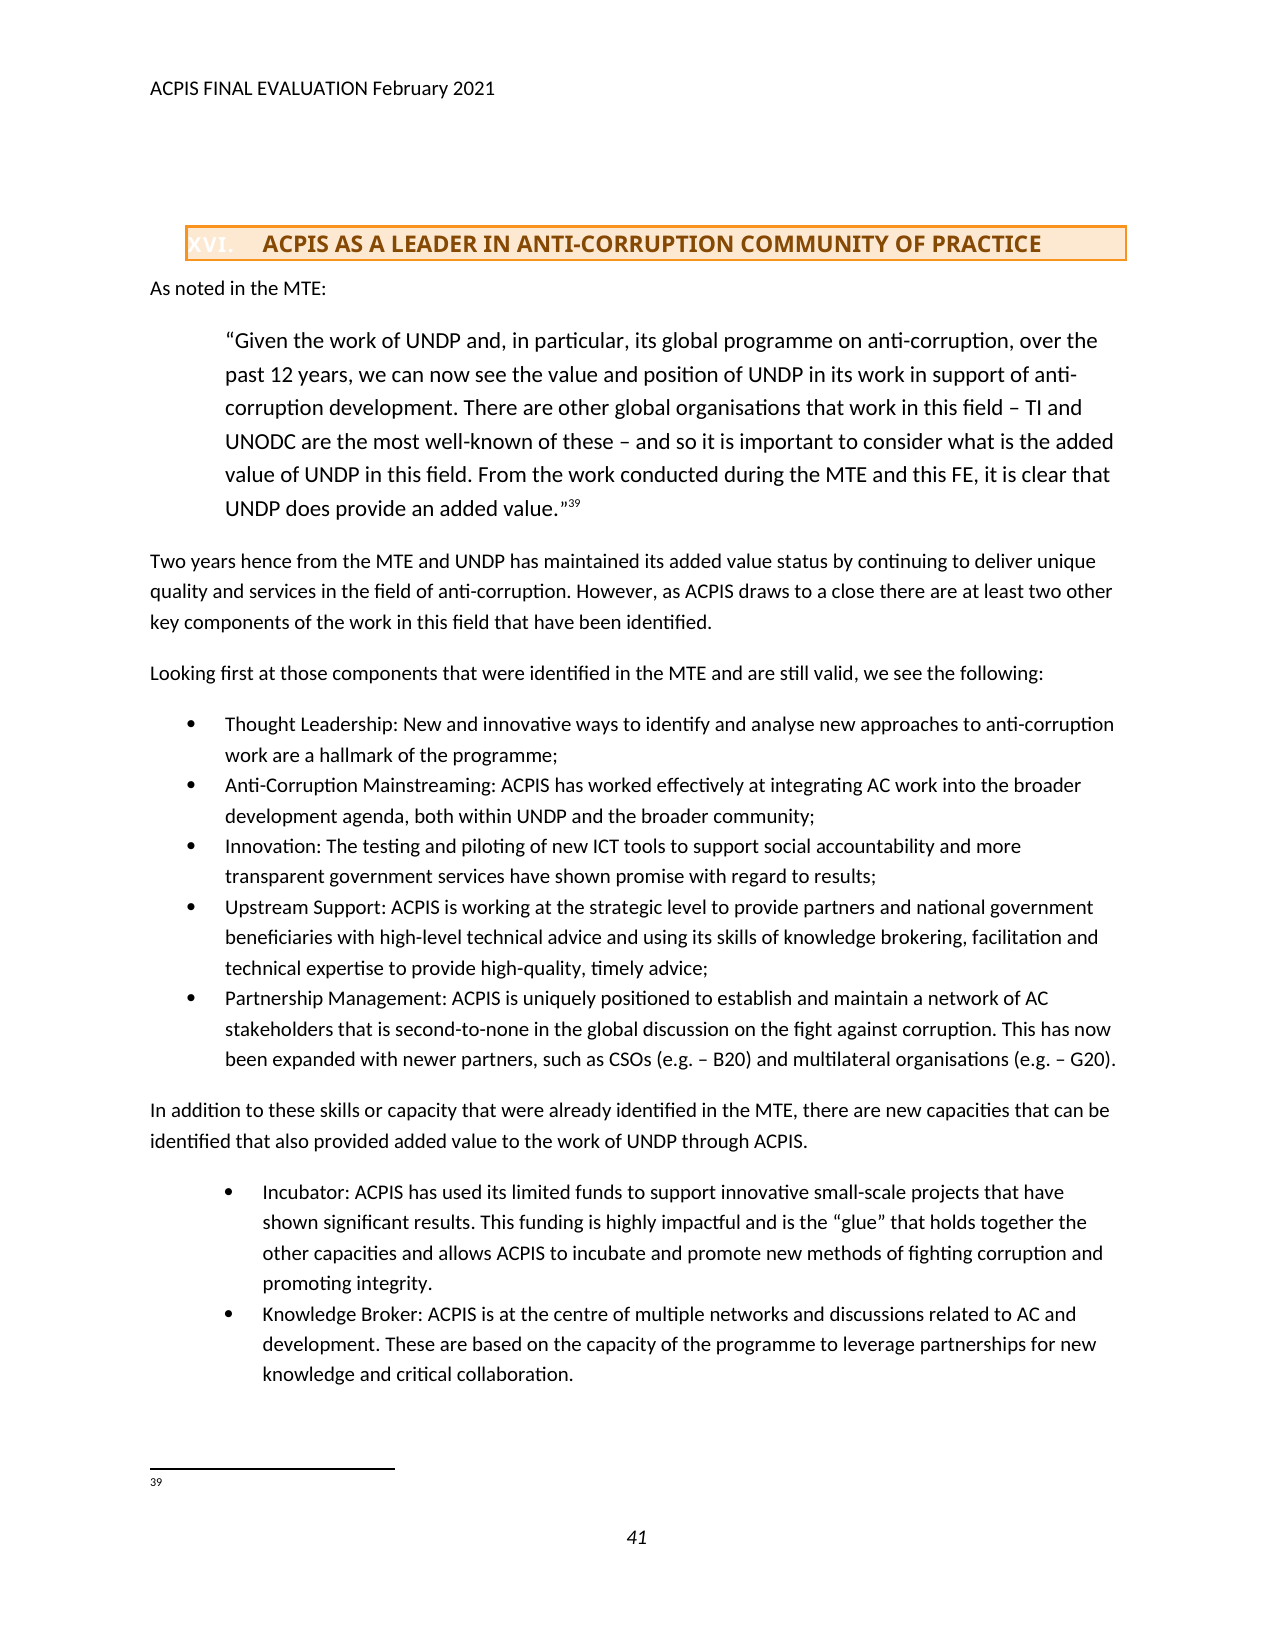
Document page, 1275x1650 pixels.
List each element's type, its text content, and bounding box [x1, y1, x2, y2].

list Innovation: The testing and piloting of new ICT tools to support social accountability and more transparent government services have shown promise with regard to results; [187, 833, 1125, 889]
text Looking first at those components that were identified in the MTE and are still valid, we see the following: [150, 660, 1125, 686]
list Upstream Support: ACPIS is working at the strategic level to provide partners and national government beneficiaries with high-level technical advice and using its skills of knowledge brokering, facilitation and technical expertise to provide high-quality, timely advice; [187, 894, 1125, 980]
text In addition to these skills or capacity that were already identified in the MTE, there are new capacities that can be identified that also provided added value to the work of UNDP through ACPIS. [150, 1097, 1125, 1153]
list Incubator: ACPIS has used its limited funds to support innovative small-scale projects that have shown significant results. This funding is highly impactful and is the “glue” that holds together the other capacities and allows ACPIS to incubate and promote new methods of fighting corruption and promoting integrity. [225, 1179, 1125, 1296]
list Partnership Management: ACPIS is uniquely positioned to establish and maintain a network of AC stakeholders that is second-to-none in the global discussion on the fight against corruption. This has now been expanded with newer partners, such as CSOs (e.g. – B20) and multilateral organisations (e.g. – G20). [187, 985, 1125, 1072]
list Thought Leadership: New and innovative ways to identify and analyse new approaches to anti-corruption work are a hallmark of the programme; [187, 712, 1125, 767]
text As noted in the MTE: [150, 275, 1125, 300]
text “Given the work of UNDP and, in particular, its global programme on anti-corruption, over the past 12 years, we can now see the value and position of UNDP in its work in support of anti-corruption development. There are other global organisations that work in this field – TI and UNODC are the most well-known of these – and so it is important to consider what is the added value of UNDP in this field. From the work conducted during the MTE and this FE, it is clear that UNDP does provide an added value.” [225, 326, 1125, 522]
text Two years hence from the MTE and UNDP has maintained its added value status by continuing to deliver unique quality and services in the field of anti-corruption. However, as ACPIS draws to a close there are at least two other key components of the work in this field that have been identified. [150, 548, 1125, 634]
subtitle ACPIS AS A LEADER IN ANTI-CORRUPTION COMMUNITY OF PRACTICE [188, 228, 1125, 259]
list Anti-Corruption Mainstreaming: ACPIS has worked effectively at integrating AC work into the broader development agenda, both within UNDP and the broader community; [187, 772, 1125, 828]
list Knowledge Broker: ACPIS is at the centre of multiple networks and discussions related to AC and development. These are based on the capacity of the programme to leverage partnerships for new knowledge and critical collaboration. [225, 1301, 1125, 1387]
